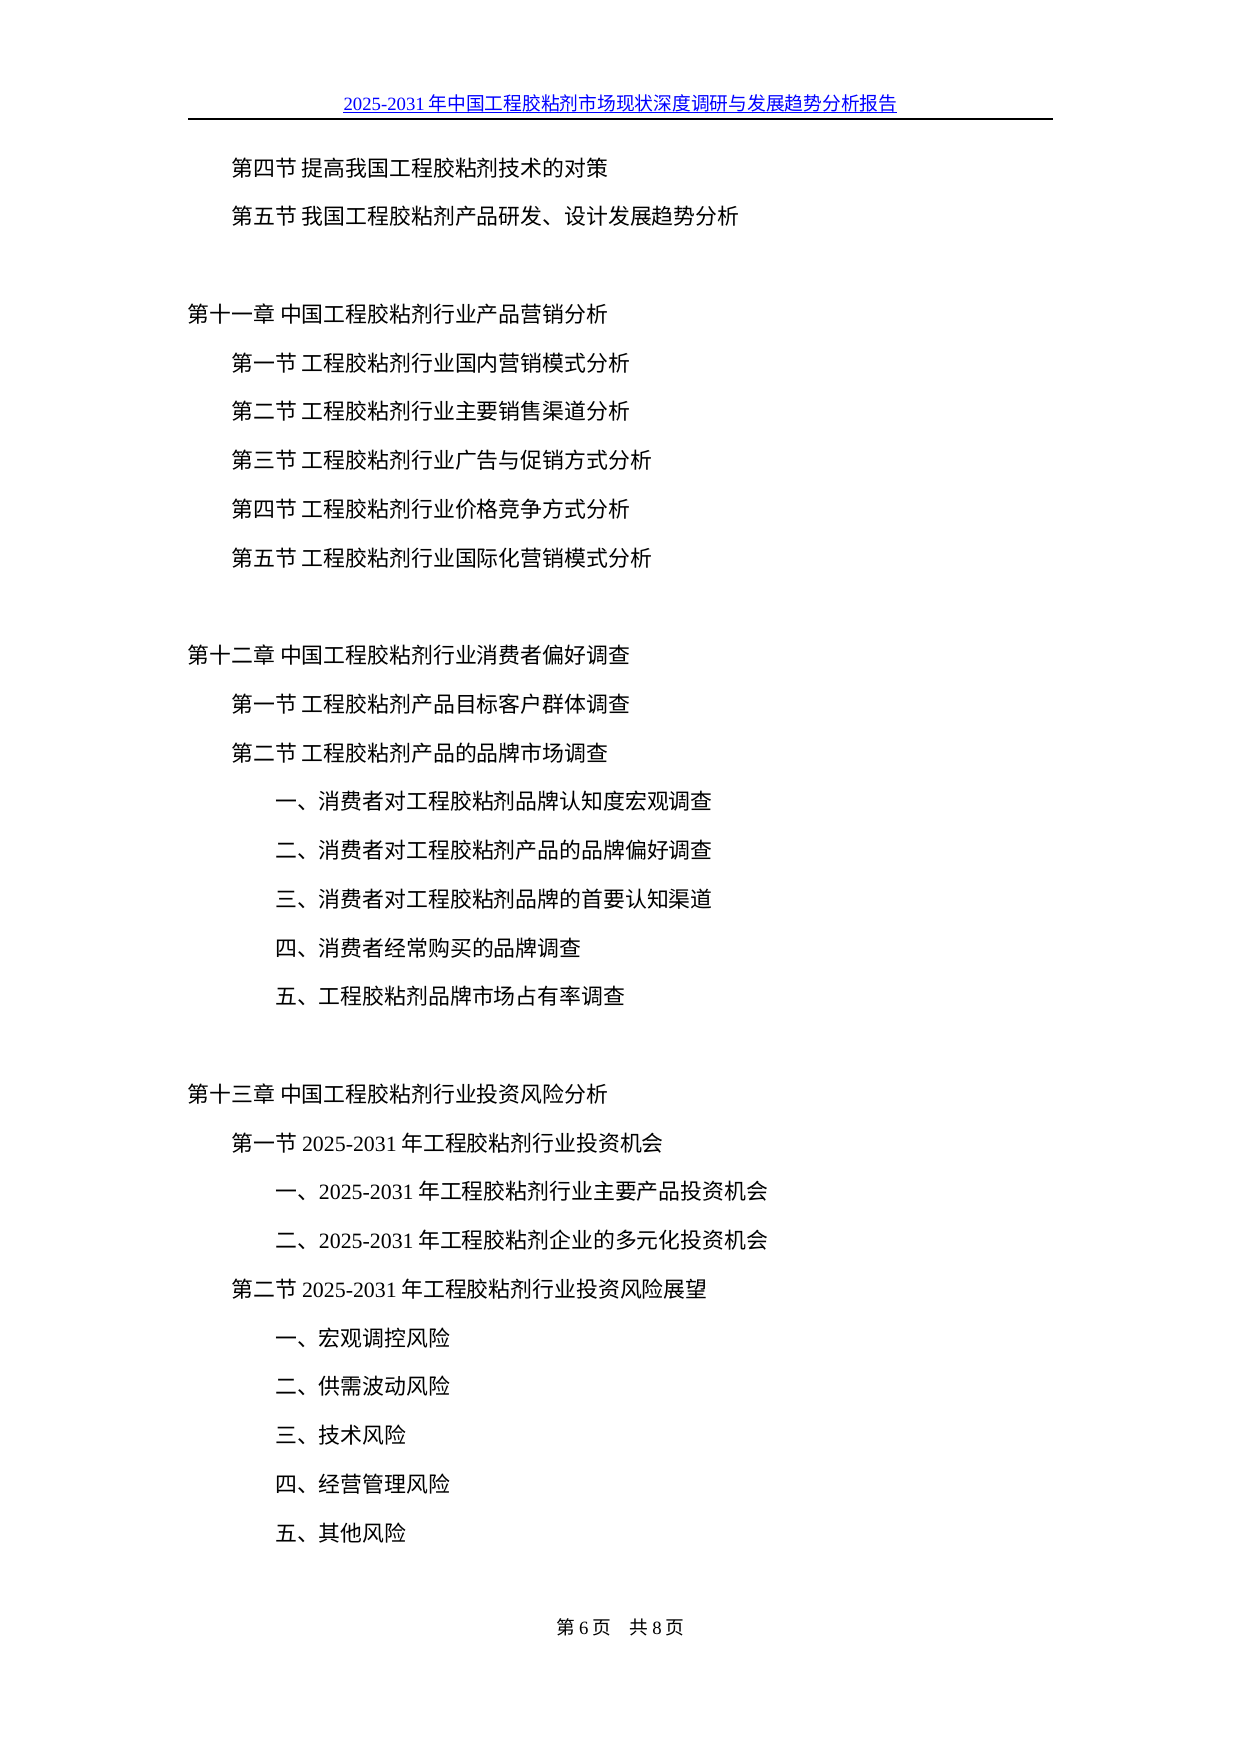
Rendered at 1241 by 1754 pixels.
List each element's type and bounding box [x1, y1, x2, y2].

text [187, 150, 1053, 1548]
